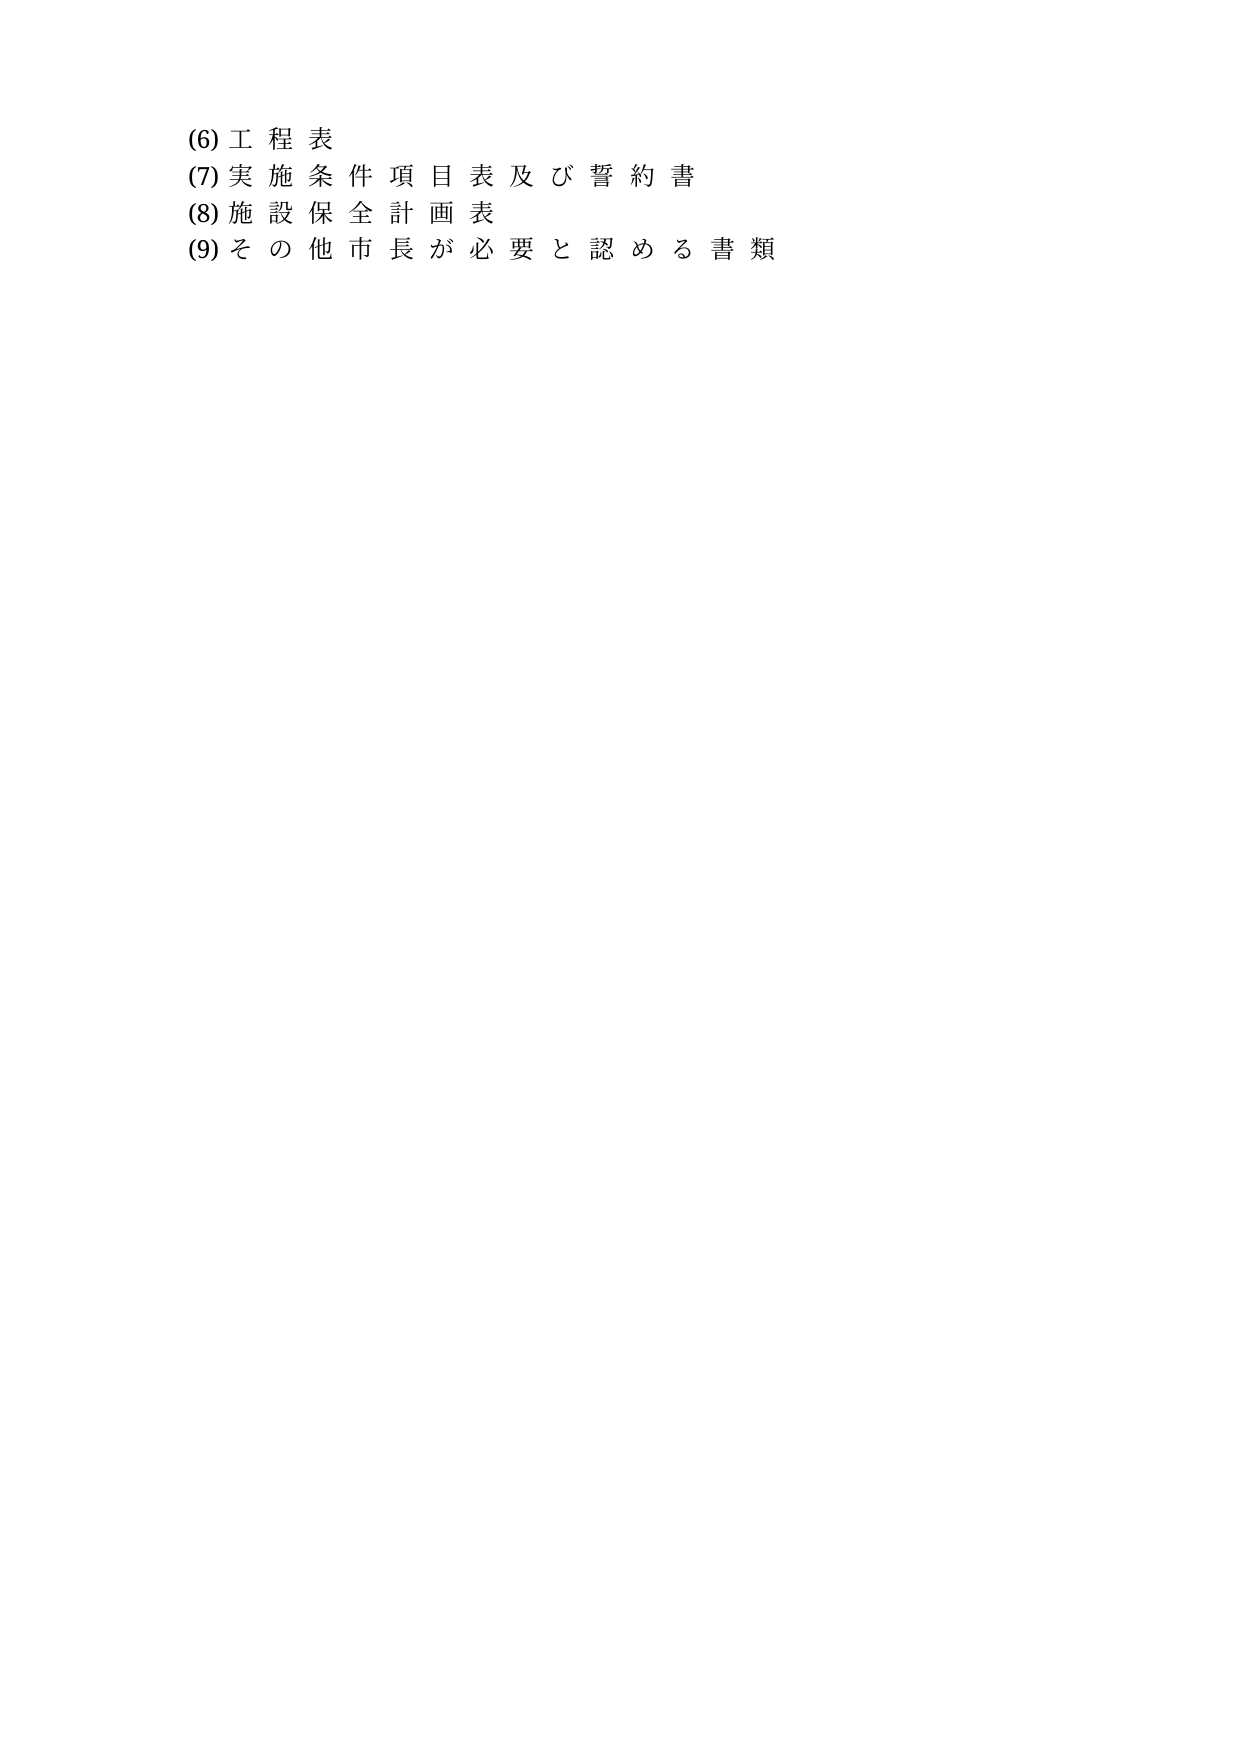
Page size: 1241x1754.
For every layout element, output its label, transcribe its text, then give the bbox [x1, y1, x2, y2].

text (9) その他市長が必要と認める書類 [168, 230, 1092, 267]
text (6) 工程表 [168, 119, 1092, 156]
text (7) 実施条件項目表及び誓約書 [148, 156, 1092, 193]
text (8) 施設保全計画表 [148, 193, 1092, 230]
